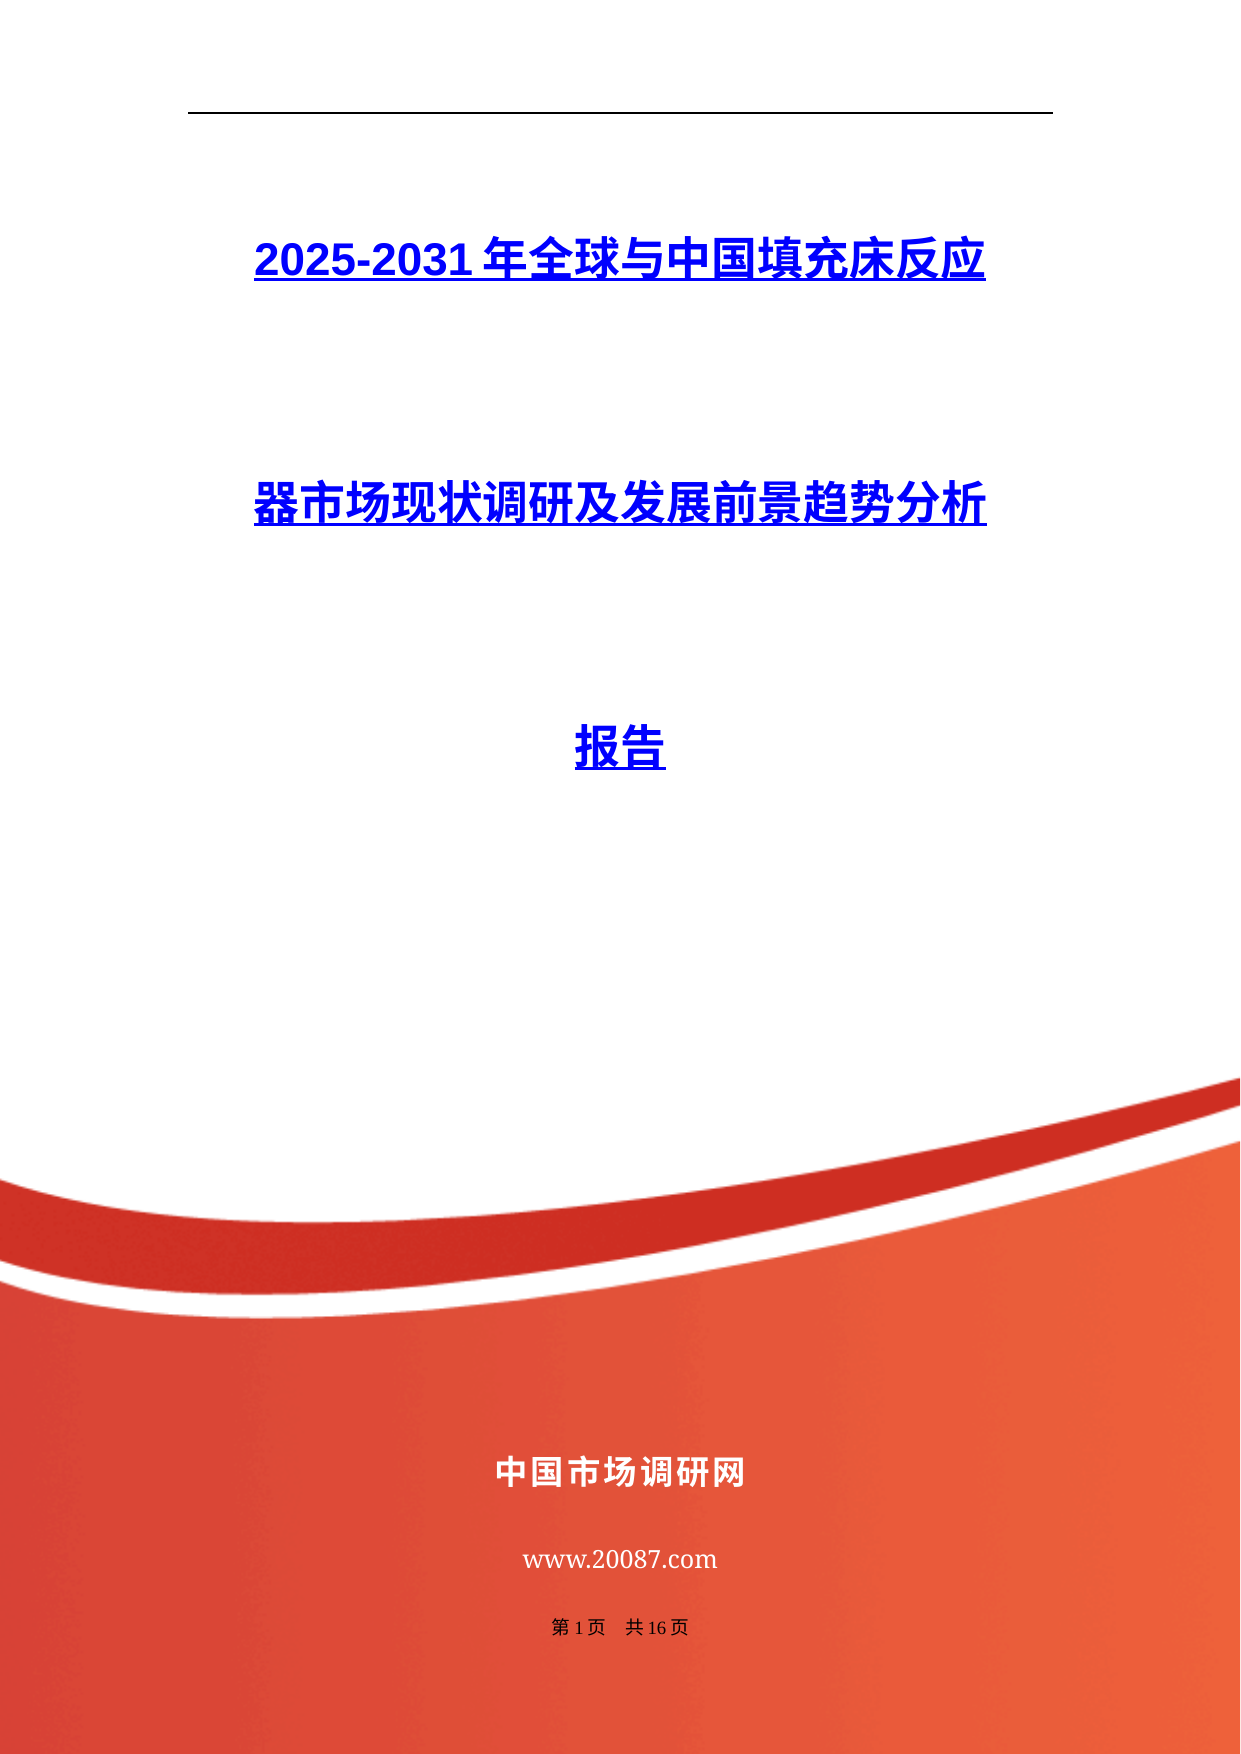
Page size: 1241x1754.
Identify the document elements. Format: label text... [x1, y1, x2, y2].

picture [0, 1006, 1241, 1754]
text www.20087.com [187, 1526, 1053, 1591]
table_header 2025-2031年全球与中国填充床反应器市场现状调研及发展前景趋势分析报告 [188, 207, 1053, 871]
subtitle 中国市场调研网 [187, 1437, 1053, 1502]
